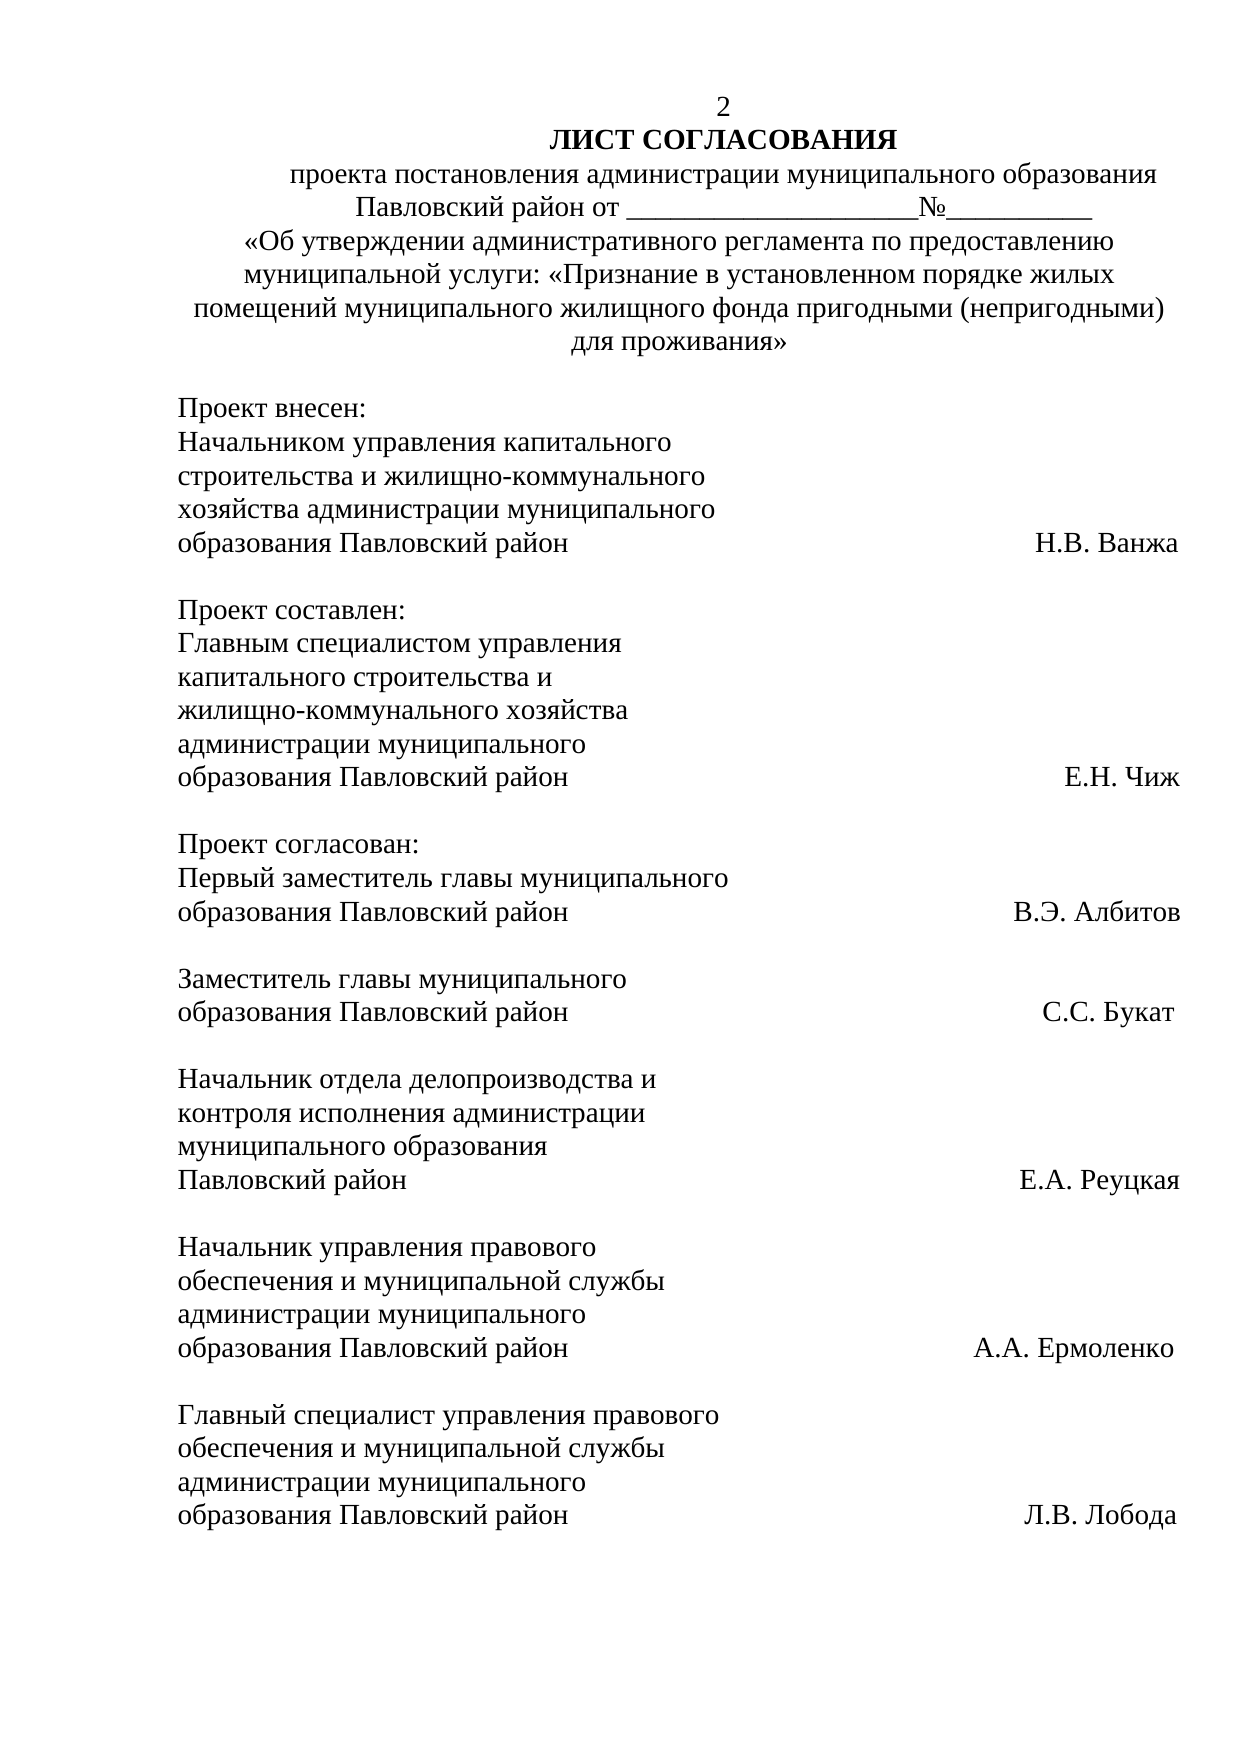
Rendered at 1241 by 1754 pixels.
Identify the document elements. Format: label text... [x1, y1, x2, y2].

text образования Павловский район Л.В. Лобода [177, 1497, 1181, 1531]
text Главным специалистом управления [177, 625, 1181, 659]
text Проект составлен: [177, 592, 1181, 625]
text образования Павловский район С.С. Букат [177, 994, 1181, 1028]
text образования Павловский район А.А. Ермоленко [177, 1330, 1181, 1363]
text контроля исполнения администрации [177, 1095, 1181, 1128]
text Павловский район от ____________________№__________ [177, 189, 1181, 223]
text 2 [177, 89, 1181, 122]
text Проект внесен: [177, 391, 1181, 424]
text Начальник управления правового [177, 1229, 1181, 1263]
text обеспечения и муниципальной службы [177, 1263, 1181, 1296]
text образования Павловский район В.Э. Албитов [177, 894, 1181, 927]
text муниципального образования [177, 1128, 1181, 1162]
text проекта постановления администрации муниципального образования [177, 156, 1181, 189]
text жилищно-коммунального хозяйства [177, 692, 1181, 726]
text Проект согласован: [177, 827, 1181, 860]
text Начальник отдела делопроизводства и [177, 1061, 1181, 1095]
text Павловский район Е.А. Реуцкая [177, 1162, 1181, 1196]
text хозяйства администрации муниципального [177, 491, 1181, 525]
text администрации муниципального [177, 726, 1181, 759]
text обеспечения и муниципальной службы [177, 1430, 1181, 1464]
text администрации муниципального [177, 1296, 1181, 1330]
text ЛИСТ СОГЛАСОВАНИЯ [177, 122, 1181, 156]
text Главный специалист управления правового [177, 1397, 1181, 1430]
text Заместитель главы муниципального [177, 961, 1181, 994]
text образования Павловский район Н.В. Ванжа [177, 525, 1181, 558]
text Начальником управления капитального [177, 424, 1181, 458]
text строительства и жилищно-коммунального [177, 458, 1181, 491]
text «Об утверждении административного регламента по предоставлению муниципальной услуги: «Признание в установленном порядке жилых помещений муниципального жилищного фонда пригодными (непригодными) для проживания» [177, 223, 1181, 357]
text Первый заместитель главы муниципального [177, 860, 1181, 894]
text образования Павловский район Е.Н. Чиж [177, 759, 1181, 793]
text администрации муниципального [177, 1464, 1181, 1497]
text капитального строительства и [177, 659, 1181, 692]
